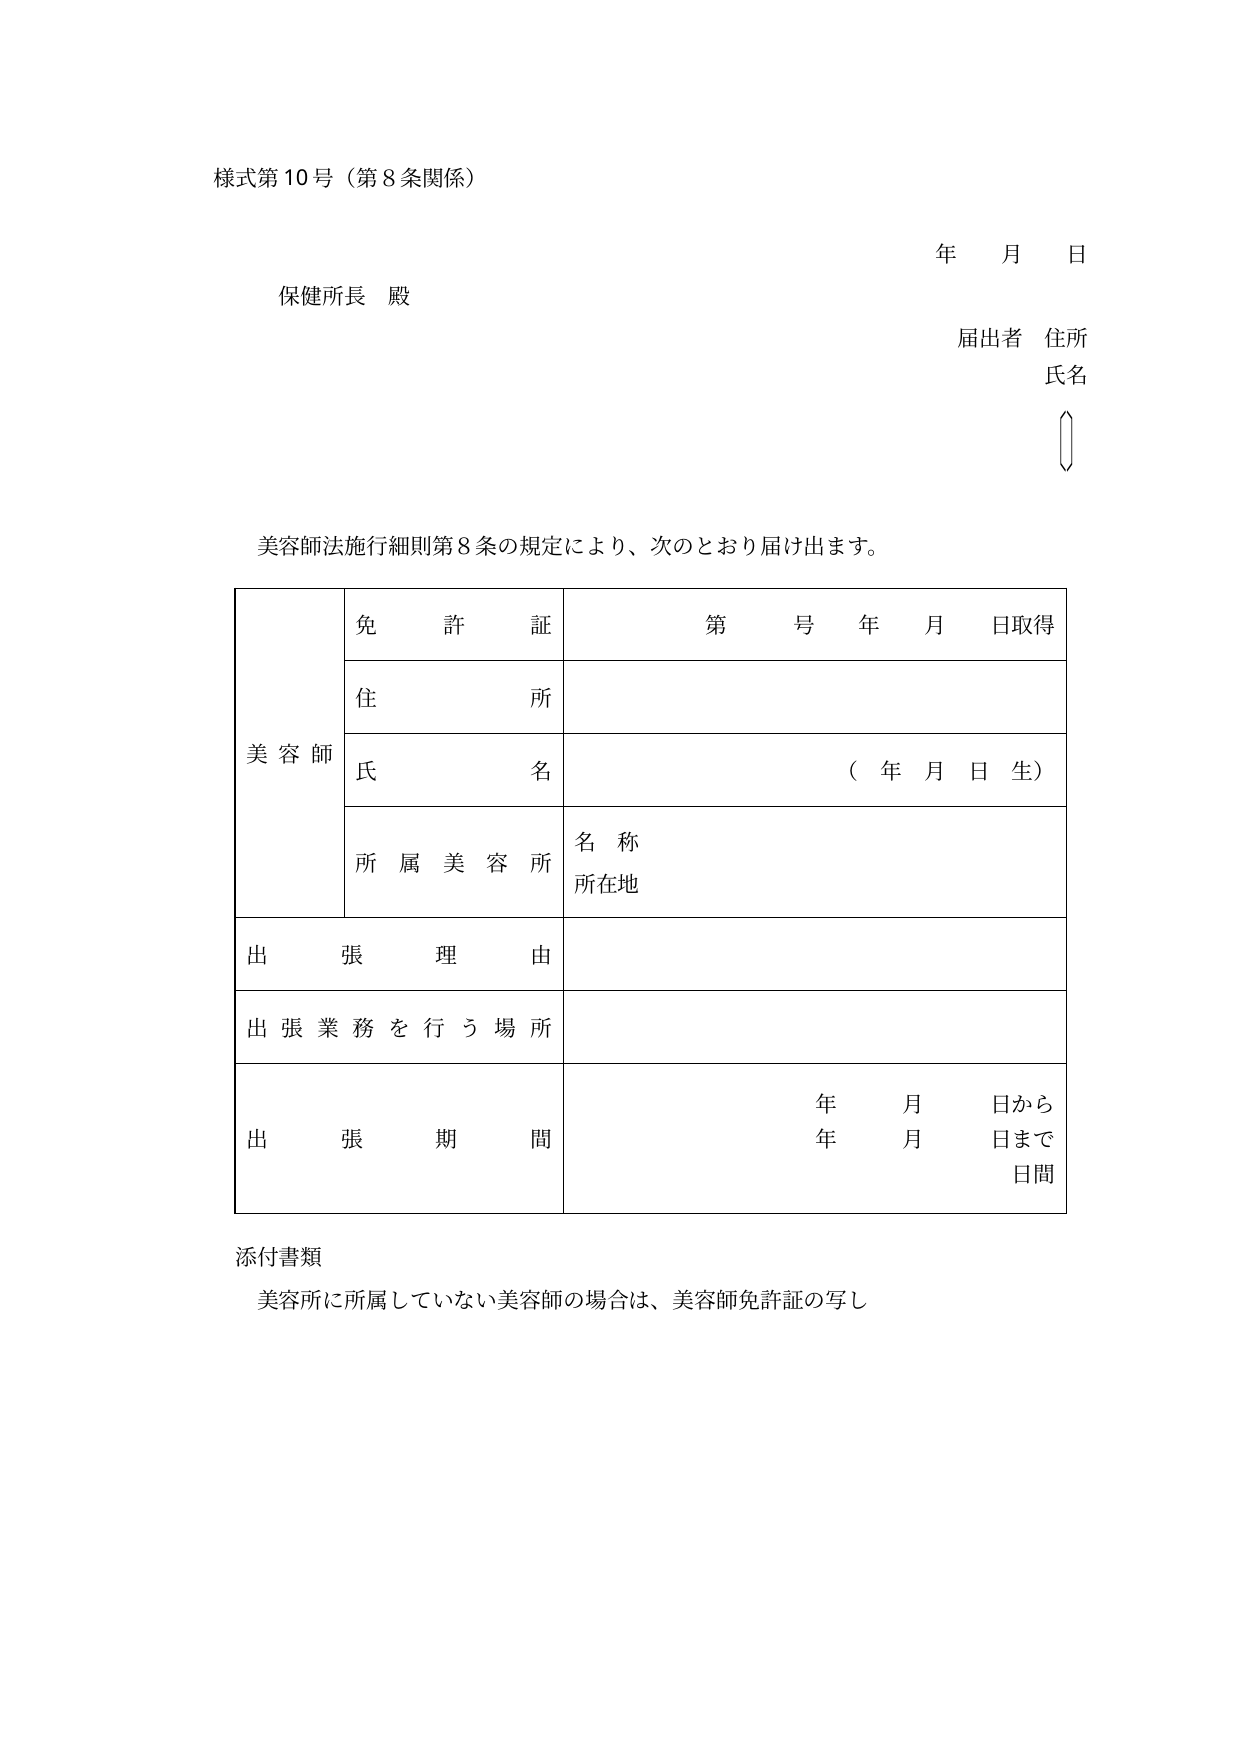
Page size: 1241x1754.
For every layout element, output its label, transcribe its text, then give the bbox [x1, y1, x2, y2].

table_cell 名 称 所在地 [564, 807, 1066, 917]
table_cell 氏名 [345, 734, 563, 806]
table_cell [564, 918, 1066, 989]
text 美容師法施行細則第８条の規定により、次のとおり届け出ます。 [213, 524, 1088, 566]
text 〔法人の場合は、主たる事務所の所在地、名称及び代表者の氏名〕 [213, 401, 1088, 474]
text 美容所に所属していない美容師の場合は、美容師免許証の写し [213, 1283, 1088, 1315]
text 届出者 住所 [213, 316, 1088, 357]
table_cell （ 年 月 日 生） [564, 734, 1066, 806]
table_cell 出張期間 [236, 1064, 563, 1212]
table_cell 住所 [345, 661, 563, 733]
table_cell [564, 661, 1066, 733]
table_cell 所属美容所 [345, 807, 563, 917]
text 年 月 日 [213, 232, 1088, 274]
table_header 美容師 [236, 589, 344, 917]
table_cell [564, 991, 1066, 1062]
text 様式第10号（第８条関係） [213, 161, 1088, 193]
table_header 第 号 年 月 日取得 [564, 589, 1066, 660]
table_cell 年 月 日から 年 月 日まで 日間 [564, 1064, 1066, 1212]
table_cell 出張業務を行う場所 [236, 991, 563, 1062]
text 氏名 [213, 357, 1088, 391]
text 保健所長 殿 [213, 274, 1088, 316]
text 添付書類 [213, 1235, 1088, 1277]
table_cell 出張理由 [236, 918, 563, 989]
table_header 免許証 [345, 589, 563, 660]
